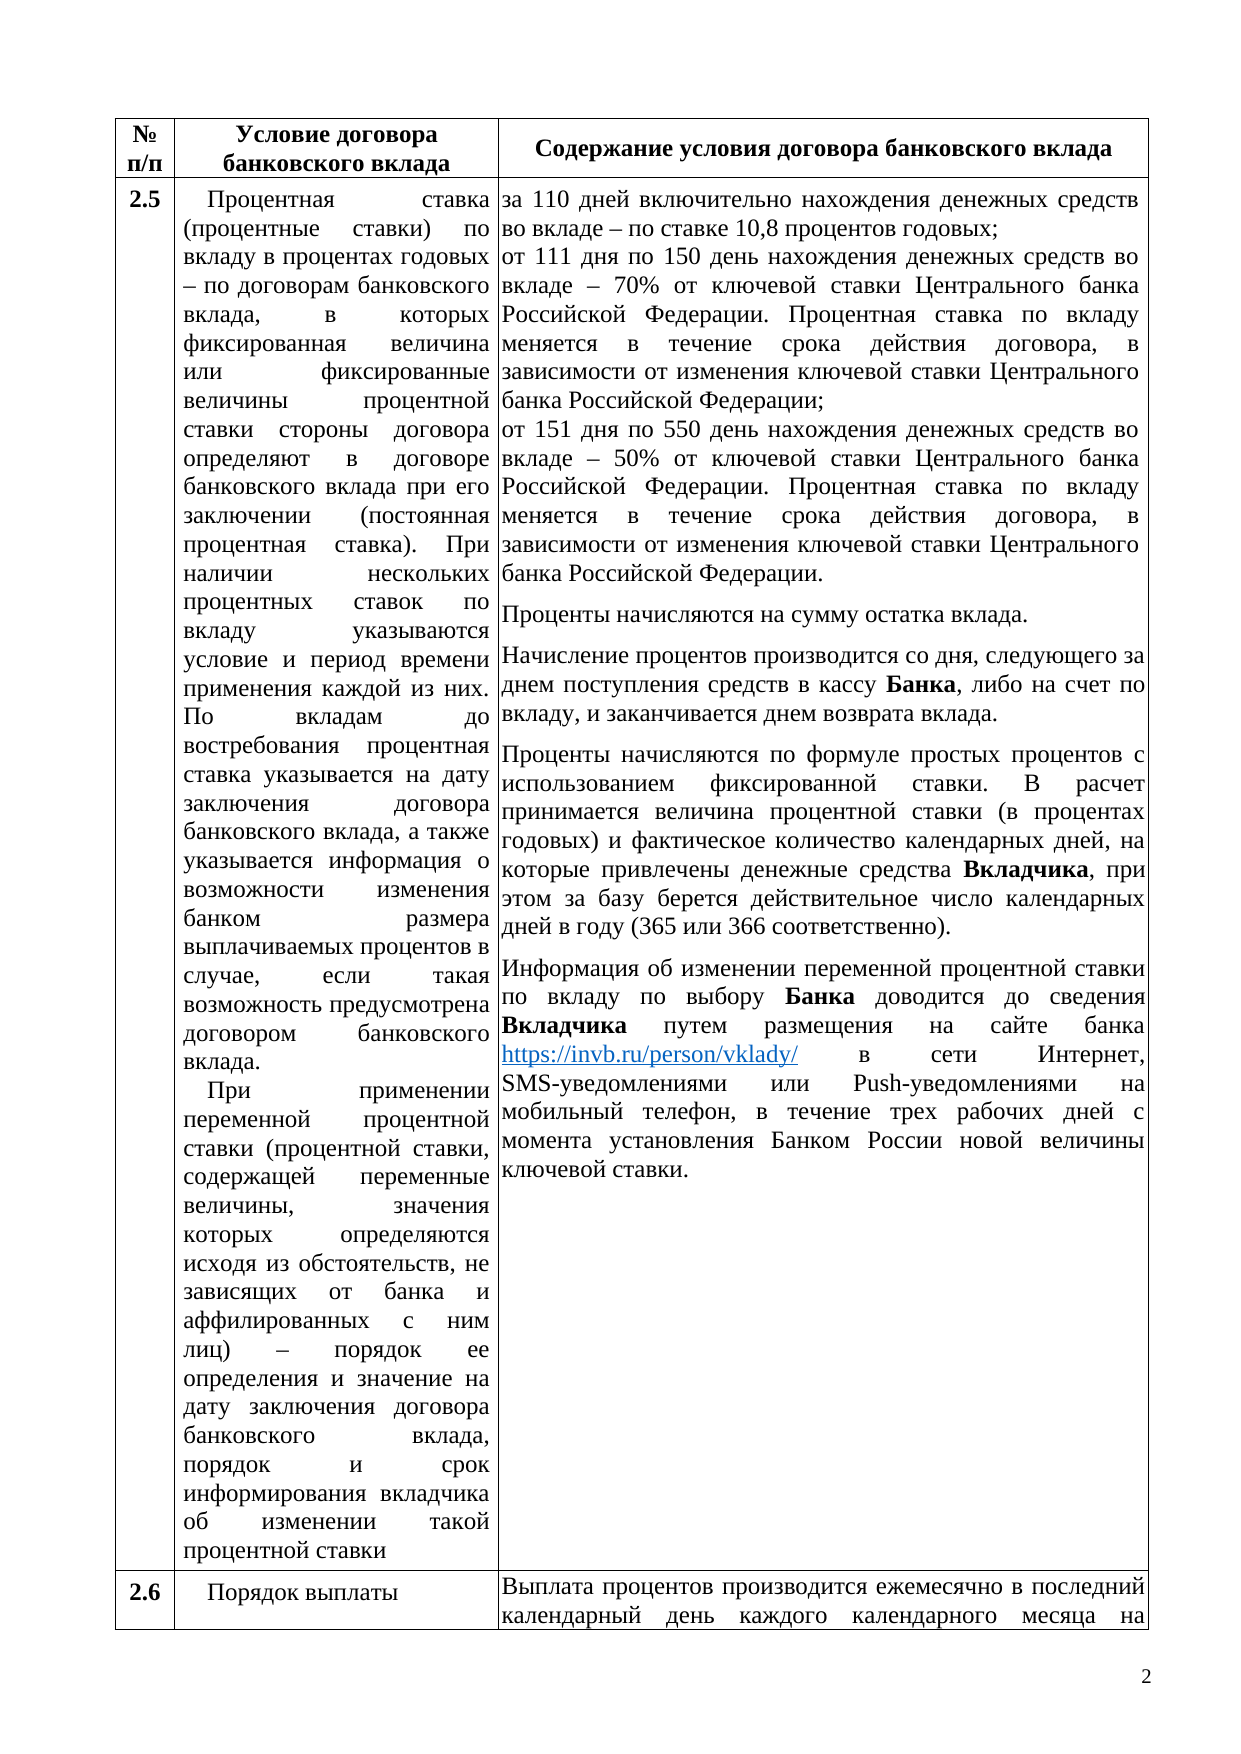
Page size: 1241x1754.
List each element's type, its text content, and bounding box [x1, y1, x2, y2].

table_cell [175, 1571, 498, 1629]
table_header № п/п [116, 119, 174, 177]
table_cell 2.6 [116, 1571, 174, 1629]
table_header Условие договора банковского вклада [175, 119, 498, 177]
table_cell 2.5 [116, 178, 174, 1570]
table_cell Процентная ставка (процентные ставки) по вкладу в процентах годовых – по договорам банковского вклада, в которых фиксированная величина или фиксированные величины процентной ставки стороны договора определяют в договоре банковского вклада при его заключении (постоянная процентная ставка). При наличии нескольких процентных ставок по вкладу указываются условие и период времени применения каждой из них. По вкладам до востребования процентная ставка указывается на дату заключения договора банковского вклада, а также указывается информация о возможности изменения банком размера выплачиваемых процентов в случае, если такая возможность предусмотрена договором банковского вклада. При применении переменной процентной ставки (процентной ставки, содержащей переменные величины, значения которых определяются исходя из обстоятельств, не зависящих от банка и аффилированных с ним лиц) – порядок ее определения и значение на дату заключения договора банковского вклада, порядок и срок информирования вкладчика об изменении такой процентной ставки [175, 178, 498, 1570]
table_cell за 110 дней включительно нахождения денежных средств во вкладе – по ставке 10,8 процентов годовых; от 111 дня по 150 день нахождения денежных средств во вкладе – 70% от ключевой ставки Центрального банка Российской Федерации. Процентная ставка по вкладу меняется в течение срока действия договора, в зависимости от изменения ключевой ставки Центрального банка Российской Федерации; от 151 дня по 550 день нахождения денежных средств во вкладе – 50% от ключевой ставки Центрального банка Российской Федерации. Процентная ставка по вкладу меняется в течение срока действия договора, в зависимости от изменения ключевой ставки Центрального банка Российской Федерации. Проценты начисляются на сумму остатка вклада. Начисление процентов производится со дня, следующего за днем поступления средств в кассу Банка, либо на счет по вкладу, и заканчивается днем возврата вклада. Проценты начисляются по формуле простых процентов с использованием фиксированной ставки. В расчет принимается величина процентной ставки (в процентах годовых) и фактическое количество календарных дней, на которые привлечены денежные средства Вкладчика, при этом за базу берется действительное число календарных дней в году (365 или 366 соответственно). Информация об изменении переменной процентной ставки по вкладу по выбору Банка доводится до сведения Вкладчика путем размещения на сайте банка https://invb.ru/person/vklady/ в сети Интернет, SMS-уведомлениями или Push-уведомлениями на мобильный телефон, в течение трех рабочих дней с момента установления Банком России новой величины ключевой ставки. [499, 178, 1148, 1570]
table_header Содержание условия договора банковского вклада [499, 119, 1148, 177]
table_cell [499, 1571, 1148, 1629]
